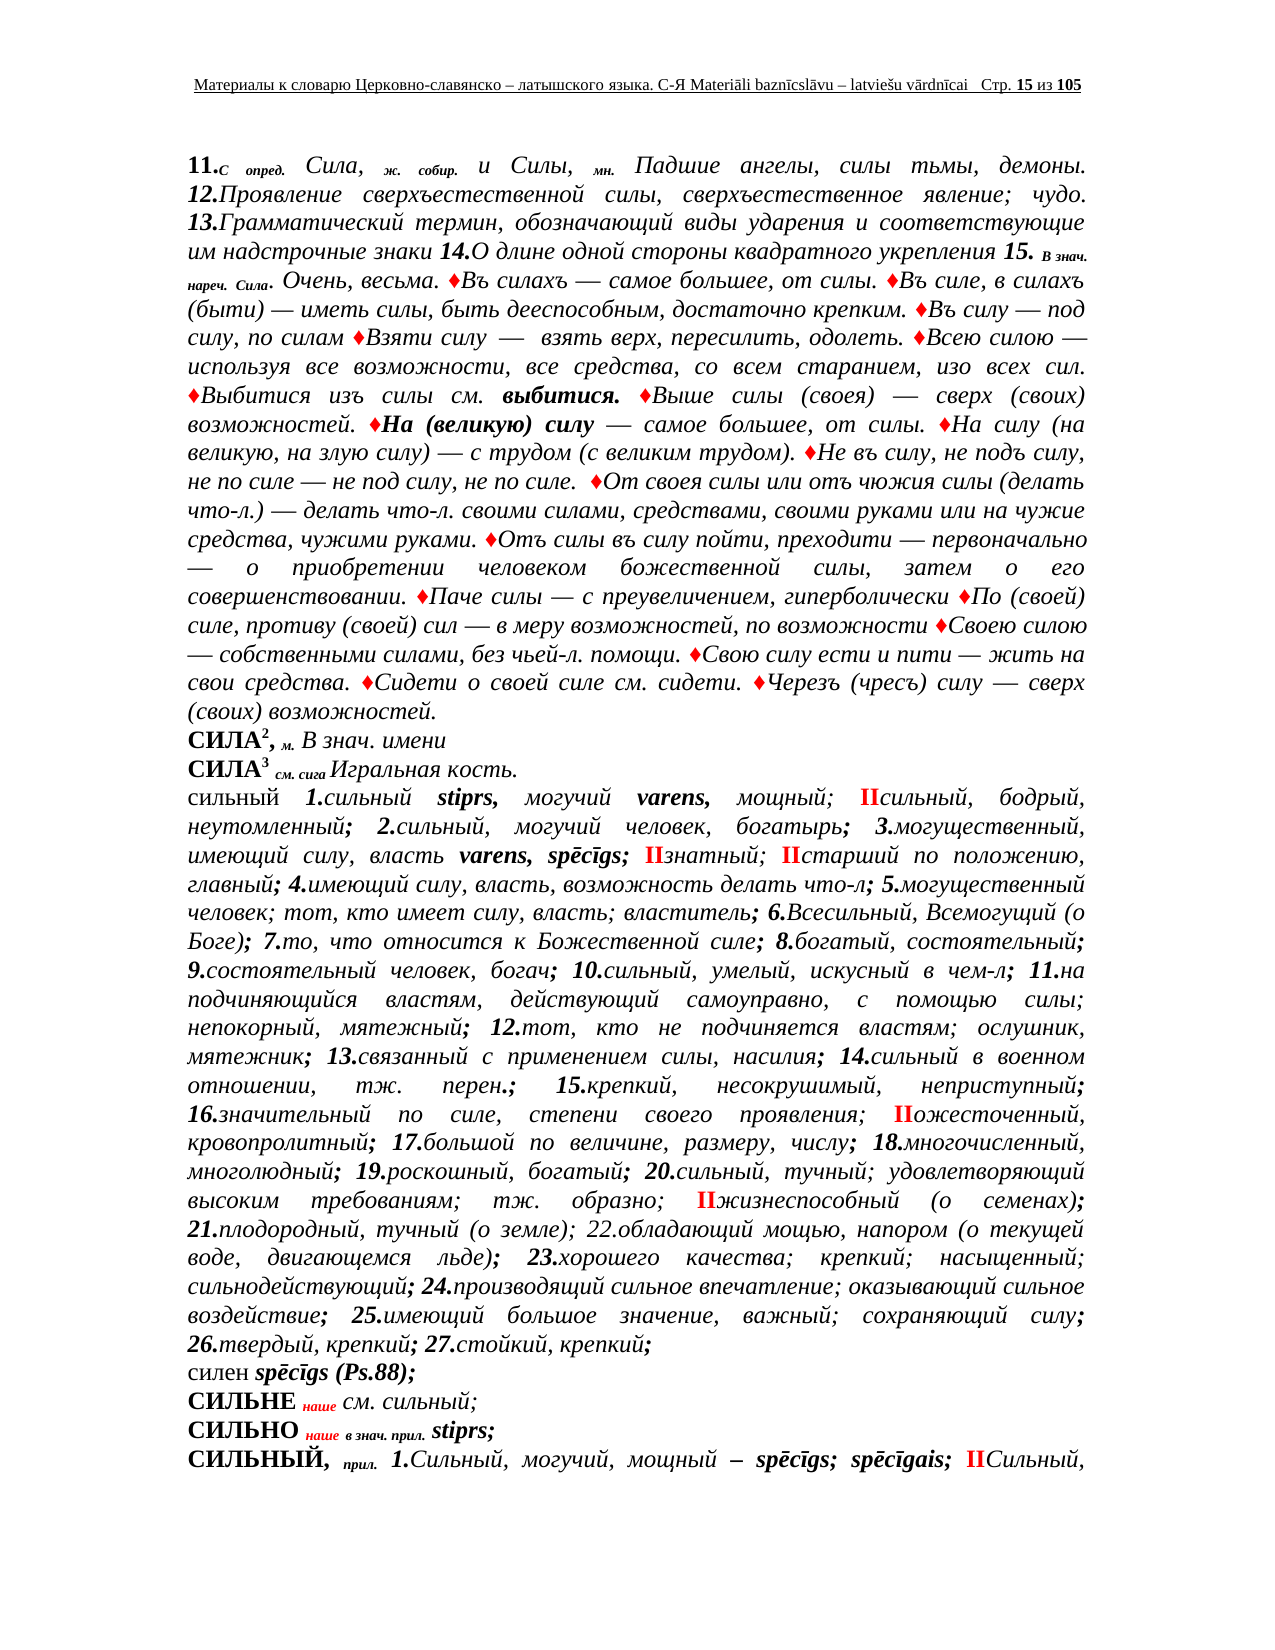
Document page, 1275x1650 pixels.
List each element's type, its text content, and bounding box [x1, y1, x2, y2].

text силен spēcīgs (Ps.88); [187, 1357, 1087, 1386]
text сильный 1.сильный stiprs, могучий varens, мощный; IIсильный, бодрый, неутомленный; 2.сильный, могучий человек, богатырь; 3.могущественный, имеющий силу, власть varens, spēcīgs; IIзнатный; IIстарший по положению, главный; 4.имеющий силу, власть, возможность делать что-л; 5.могущественный человек; тот, кто имеет силу, власть; властитель; 6.Всесильный, Всемогущий (о Боге); 7.то, что относится к Божественной силе; 8.богатый, состоятельный; 9.состоятельный человек, богач; 10.сильный, умелый, искусный в чем-л; 11.на подчиняющийся властям, действующий самоуправно, с помощью силы; непокорный, мятежный; 12.тот, кто не подчиняется властям; ослушник, мятежник; 13.связанный с применением силы, насилия; 14.сильный в военном отношении, тж. перен.; 15.крепкий, несокрушимый, неприступный; 16.значительный по силе, степени своего проявления; IIожесточенный, кровопролитный; 17.большой по величине, размеру, числу; 18.многочисленный, многолюдный; 19.роскошный, богатый; 20.сильный, тучный; удовлетворяющий высоким требованиям; тж. образно; IIжизнеспособный (о семенах); 21.плодородный, тучный (о земле); 22.обладающий мощью, напором (о текущей воде, двигающемся льде); 23.хорошего качества; крепкий; насыщенный; сильнодействующий; 24.производящий сильное впечатление; оказывающий сильное воздействие; 25.имеющий большое значение, важный; сохраняющий силу; 26.твердый, крепкий; 27.стойкий, крепкий; [187, 782, 1087, 1357]
text СИЛЬНЕ наше см. сильный; [187, 1386, 1087, 1415]
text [187, 150, 1087, 725]
text СИЛА2, м. В знач. имени [187, 725, 1087, 754]
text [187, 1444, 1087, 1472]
text СИЛА3 см. сига Игральная кость. [269, 754, 1087, 782]
text СИЛА3 см. сига Игральная кость. [187, 754, 262, 782]
text СИЛЬНО наше в знач. прил. stiprs; [187, 1415, 1087, 1444]
